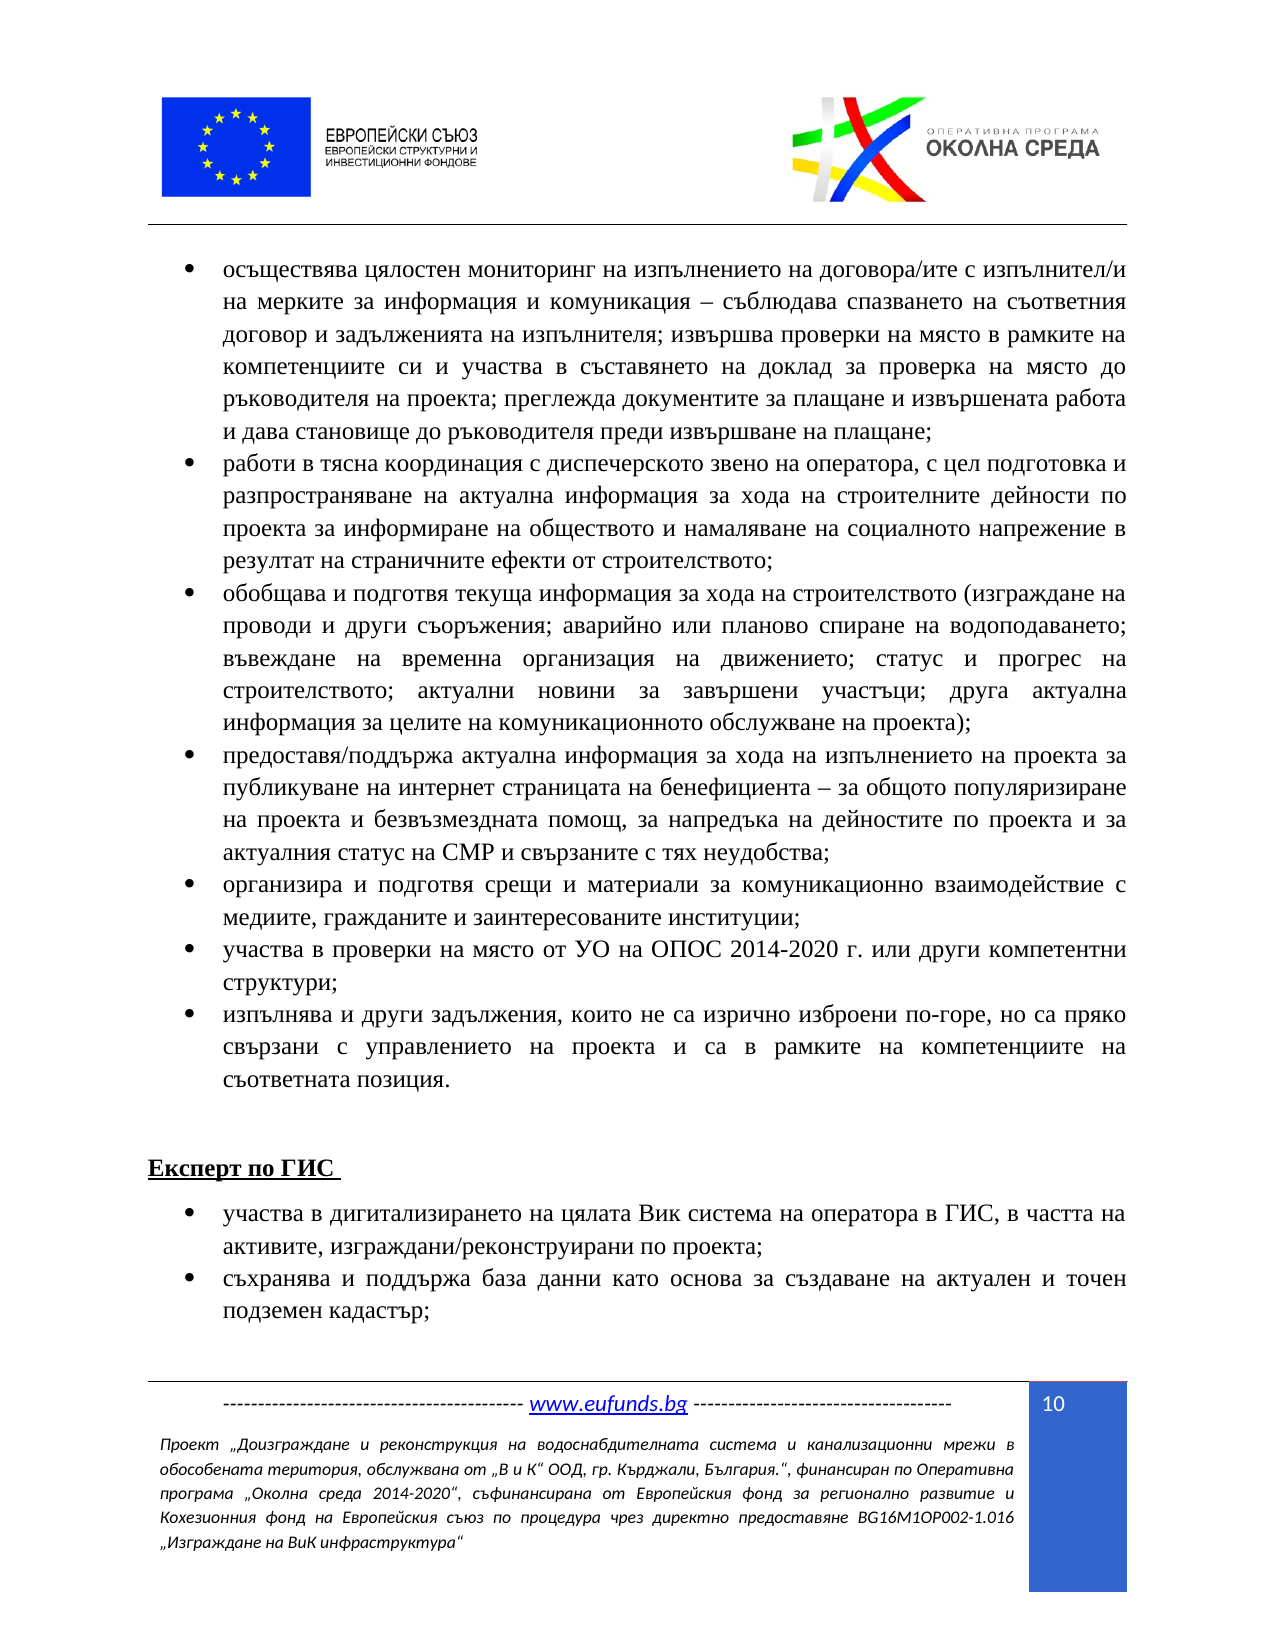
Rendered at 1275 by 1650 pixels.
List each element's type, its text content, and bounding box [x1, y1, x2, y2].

picture [764, 75, 1128, 222]
picture [147, 81, 513, 222]
list изпълнява и други задължения, които не са изрично изброени по-горе, но са пряко свързани с управлението на проекта и са в рамките на компетенциите на съответната позиция. [185, 999, 1127, 1092]
list обобщава и подготвя текуща информация за хода на строителството (изграждане на проводи и други съоръжения; аварийно или планово спиране на водоподаването; въвеждане на временна организация на движението; статус и прогрес на строителството; актуални новини за завършени участъци; друга актуална информация за целите на комуникационното обслужване на проекта); [185, 578, 1127, 736]
text Експерт по ГИС [148, 1153, 1127, 1182]
list съхранява и поддържа база данни като основа за създаване на актуален и точен подземен кадастър; [185, 1263, 1127, 1324]
list участва в проверки на място от УО на ОПОС 2014-2020 г. или други компетентни структури; [185, 934, 1127, 995]
list организира и подготвя срещи и материали за комуникационно взаимодействие с медиите, гражданите и заинтересованите институции; [185, 869, 1127, 931]
list осъществява цялостен мониторинг на изпълнението на договора/ите с изпълнител/и на мерките за информация и комуникация – съблюдава спазването на съответния договор и задълженията на изпълнителя; извършва проверки на място в рамките на компетенциите си и участва в съставянето на доклад за проверка на място до ръководителя на проекта; преглежда документите за плащане и извършената работа и дава становище до ръководителя преди извършване на плащане; [185, 254, 1127, 444]
list предоставя/поддържа актуална информация за хода на изпълнението на проекта за публикуване на интернет страницата на бенефициента – за общото популяризиране на проекта и безвъзмездната помощ, за напредъка на дейностите по проекта и за актуалния статус на СМР и свързаните с тях неудобства; [185, 740, 1127, 866]
list участва в дигитализирането на цялата Вик система на оператора в ГИС, в частта на активите, изграждани/реконструирани по проекта; [185, 1198, 1127, 1259]
list работи в тясна координация с диспечерското звено на оператора, с цел подготовка и разпространяване на актуална информация за хода на строителните дейности по проекта за информиране на обществото и намаляване на социалното напрежение в резултат на страничните ефекти от строителството; [185, 448, 1127, 574]
